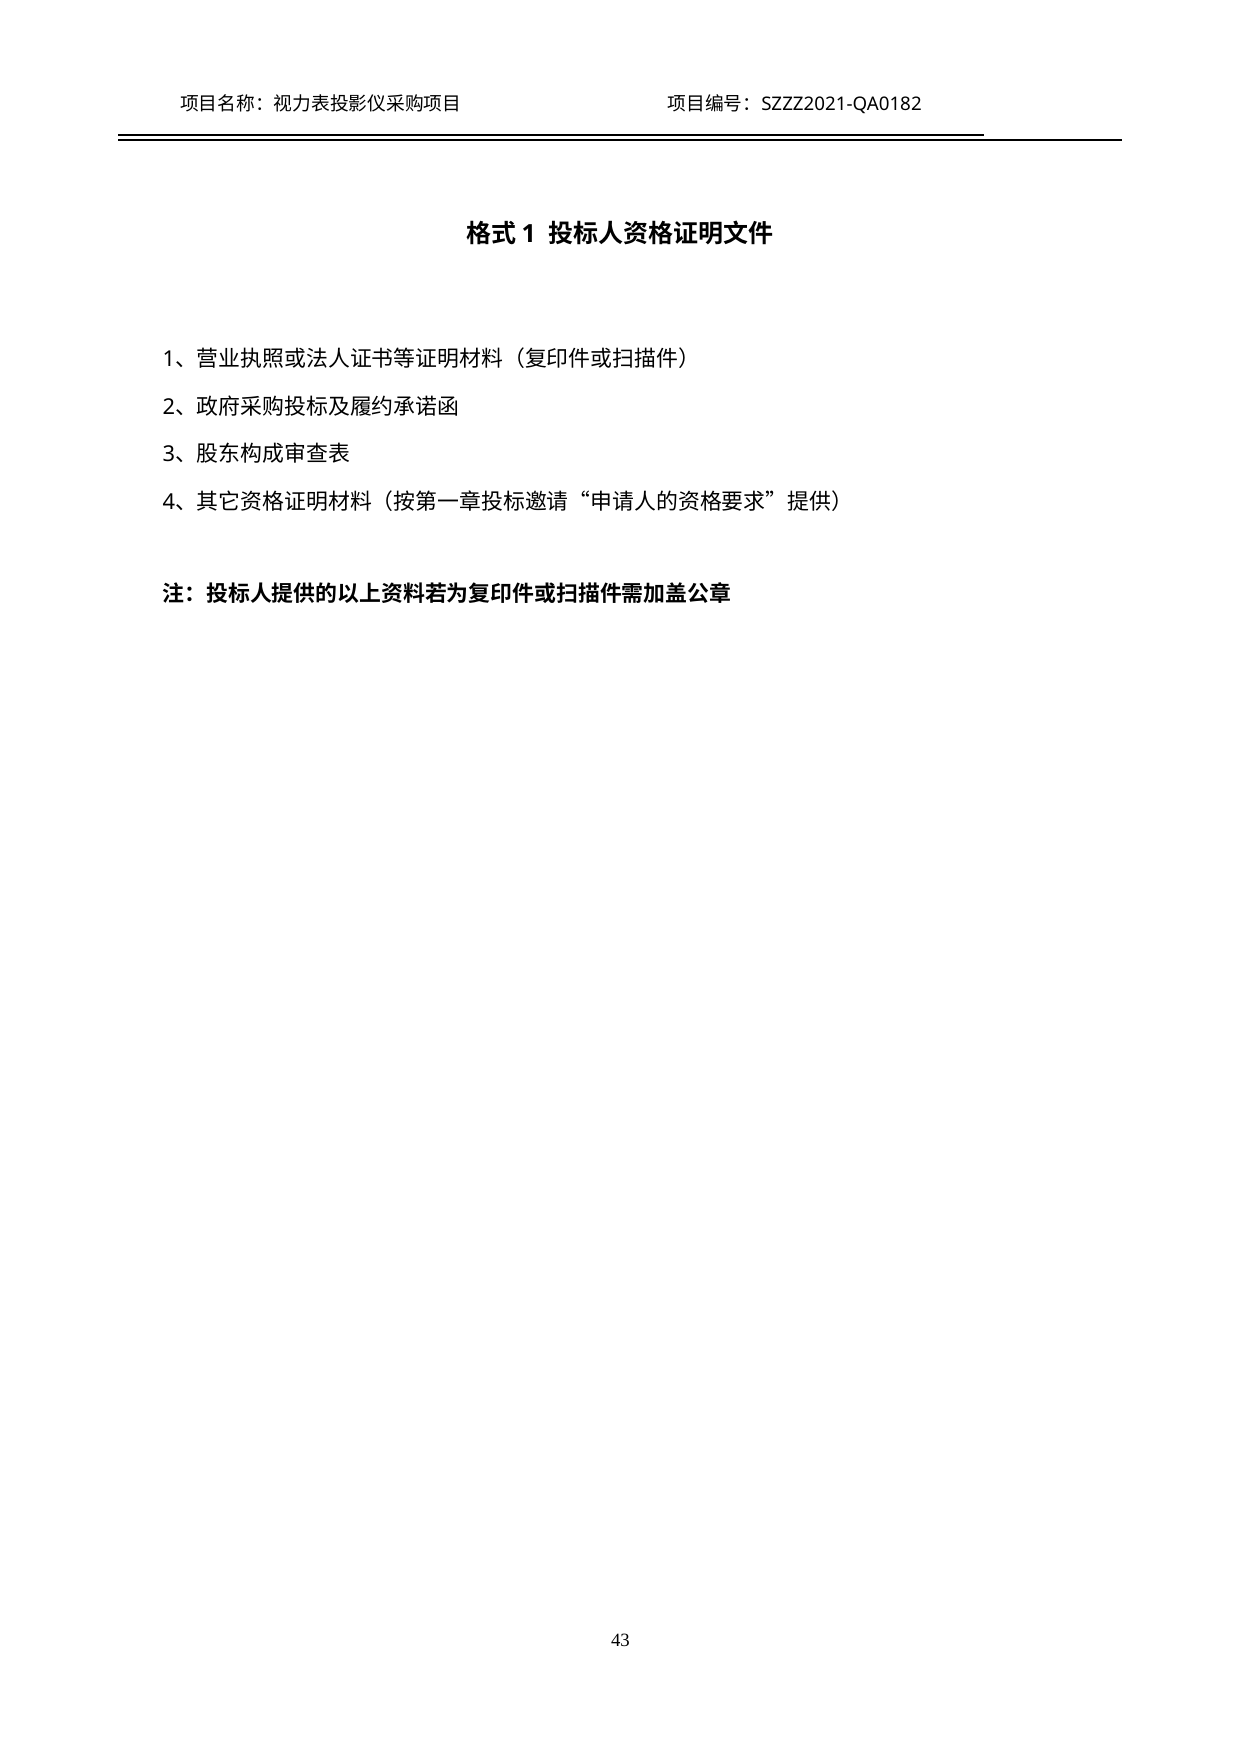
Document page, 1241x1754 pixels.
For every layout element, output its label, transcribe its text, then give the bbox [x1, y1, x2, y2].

text 1、营业执照或法人证书等证明材料（复印件或扫描件） [118, 341, 1122, 373]
subtitle 格式1 投标人资格证明文件 [118, 199, 1122, 264]
text 注：投标人提供的以上资料若为复印件或扫描件需加盖公章 [118, 576, 1122, 608]
text 2、政府采购投标及履约承诺函 [118, 389, 1122, 421]
text 3、股东构成审查表 [118, 436, 1122, 468]
text 4、其它资格证明材料（按第一章投标邀请“申请人的资格要求”提供） [118, 484, 1122, 516]
